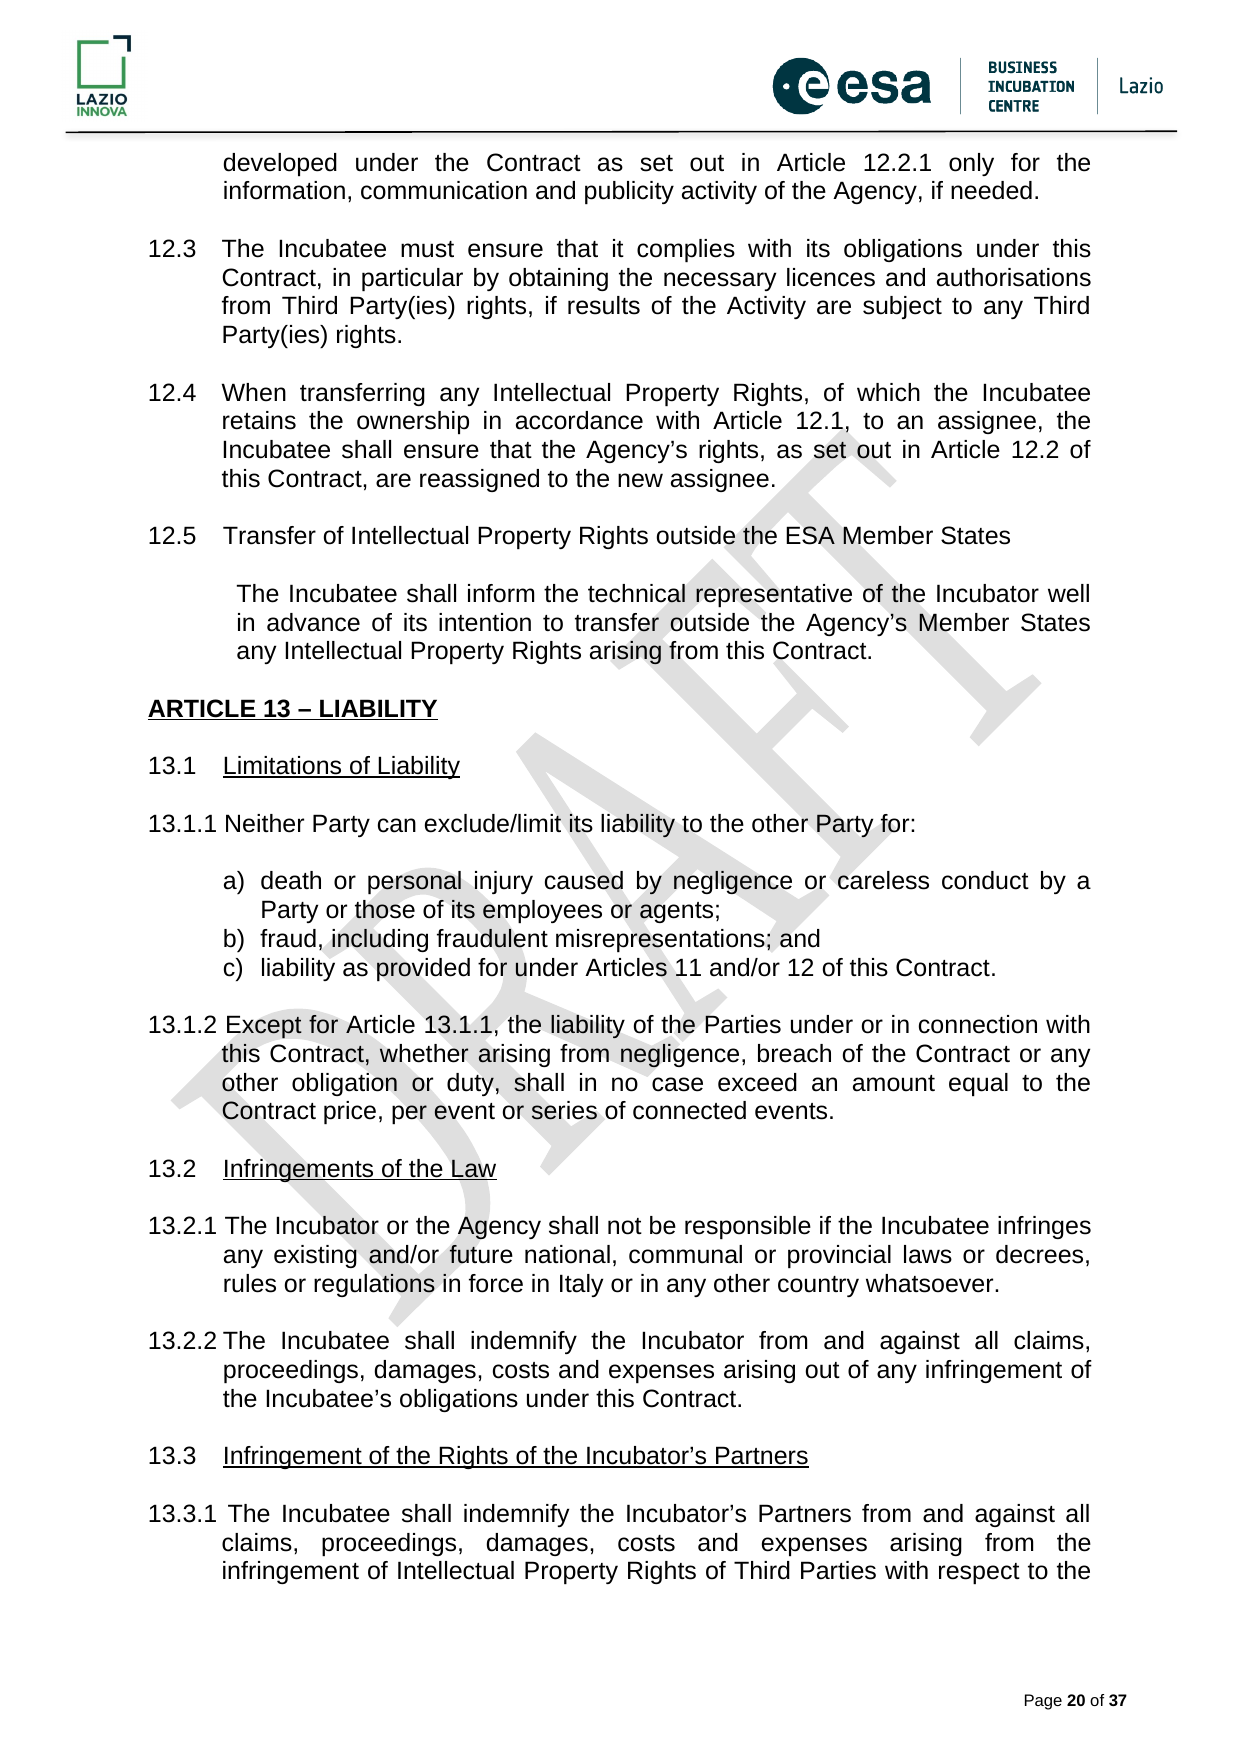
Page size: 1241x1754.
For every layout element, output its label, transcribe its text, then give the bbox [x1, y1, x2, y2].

text 13.1.2 Except for Article 13.1.1, the liability of the Parties under or in connection with this Contract, whether arising from negligence, breach of the Contract or any other obligation or duty, shall in no case exceed an amount equal to the Contract price, per event or series of connected events. [148, 1010, 1093, 1125]
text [148, 1499, 1093, 1585]
picture [756, 51, 1179, 119]
list death or personal injury caused by negligence or careless conduct by a Party or those of its employees or agents; [223, 866, 1093, 924]
text The Incubatee shall inform the technical representative of the Incubator well in advance of its intention to transfer outside the Agency’s Member States any Intellectual Property Rights arising from this Contract. [236, 579, 1093, 665]
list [148, 148, 1093, 205]
text 12.4 When transferring any Intellectual Property Rights, of which the Incubatee retains the ownership in accordance with Article 12.1, to an assignee, the Incubatee shall ensure that the Agency’s rights, as set out in Article 12.2 of this Contract, are reassigned to the new assignee. [148, 378, 1093, 493]
text 13.2 Infringements of the Law [148, 1154, 1093, 1183]
text 13.2.2 The Incubatee shall indemnify the Incubator from and against all claims, proceedings, damages, costs and expenses arising out of any infringement of the Incubatee’s obligations under this Contract. [148, 1326, 1093, 1413]
text ARTICLE 13 – LIABILITY [148, 694, 1093, 723]
text 12.3 The Incubatee must ensure that it complies with its obligations under this Contract, in particular by obtaining the necessary licences and authorisations from Third Party(ies) rights, if results of the Activity are subject to any Third Party(ies) rights. [148, 234, 1093, 349]
list fraud, including fraudulent misrepresentations; and [223, 924, 1093, 953]
text 13.2.1 The Incubator or the Agency shall not be responsible if the Incubatee infringes any existing and/or future national, communal or provincial laws or decrees, rules or regulations in force in Italy or in any other country whatsoever. [148, 1211, 1093, 1298]
text 13.1.1 Neither Party can exclude/limit its liability to the other Party for: [148, 809, 1093, 838]
list liability as provided for under Articles 11 and/or 12 of this Contract. [223, 953, 1093, 981]
picture [60, 30, 148, 122]
text 12.5 Transfer of Intellectual Property Rights outside the ESA Member States [148, 521, 1093, 550]
text 13.3 Infringement of the Rights of the Incubator’s Partners [148, 1441, 1093, 1470]
text 13.1 Limitations of Liability [148, 751, 1093, 780]
